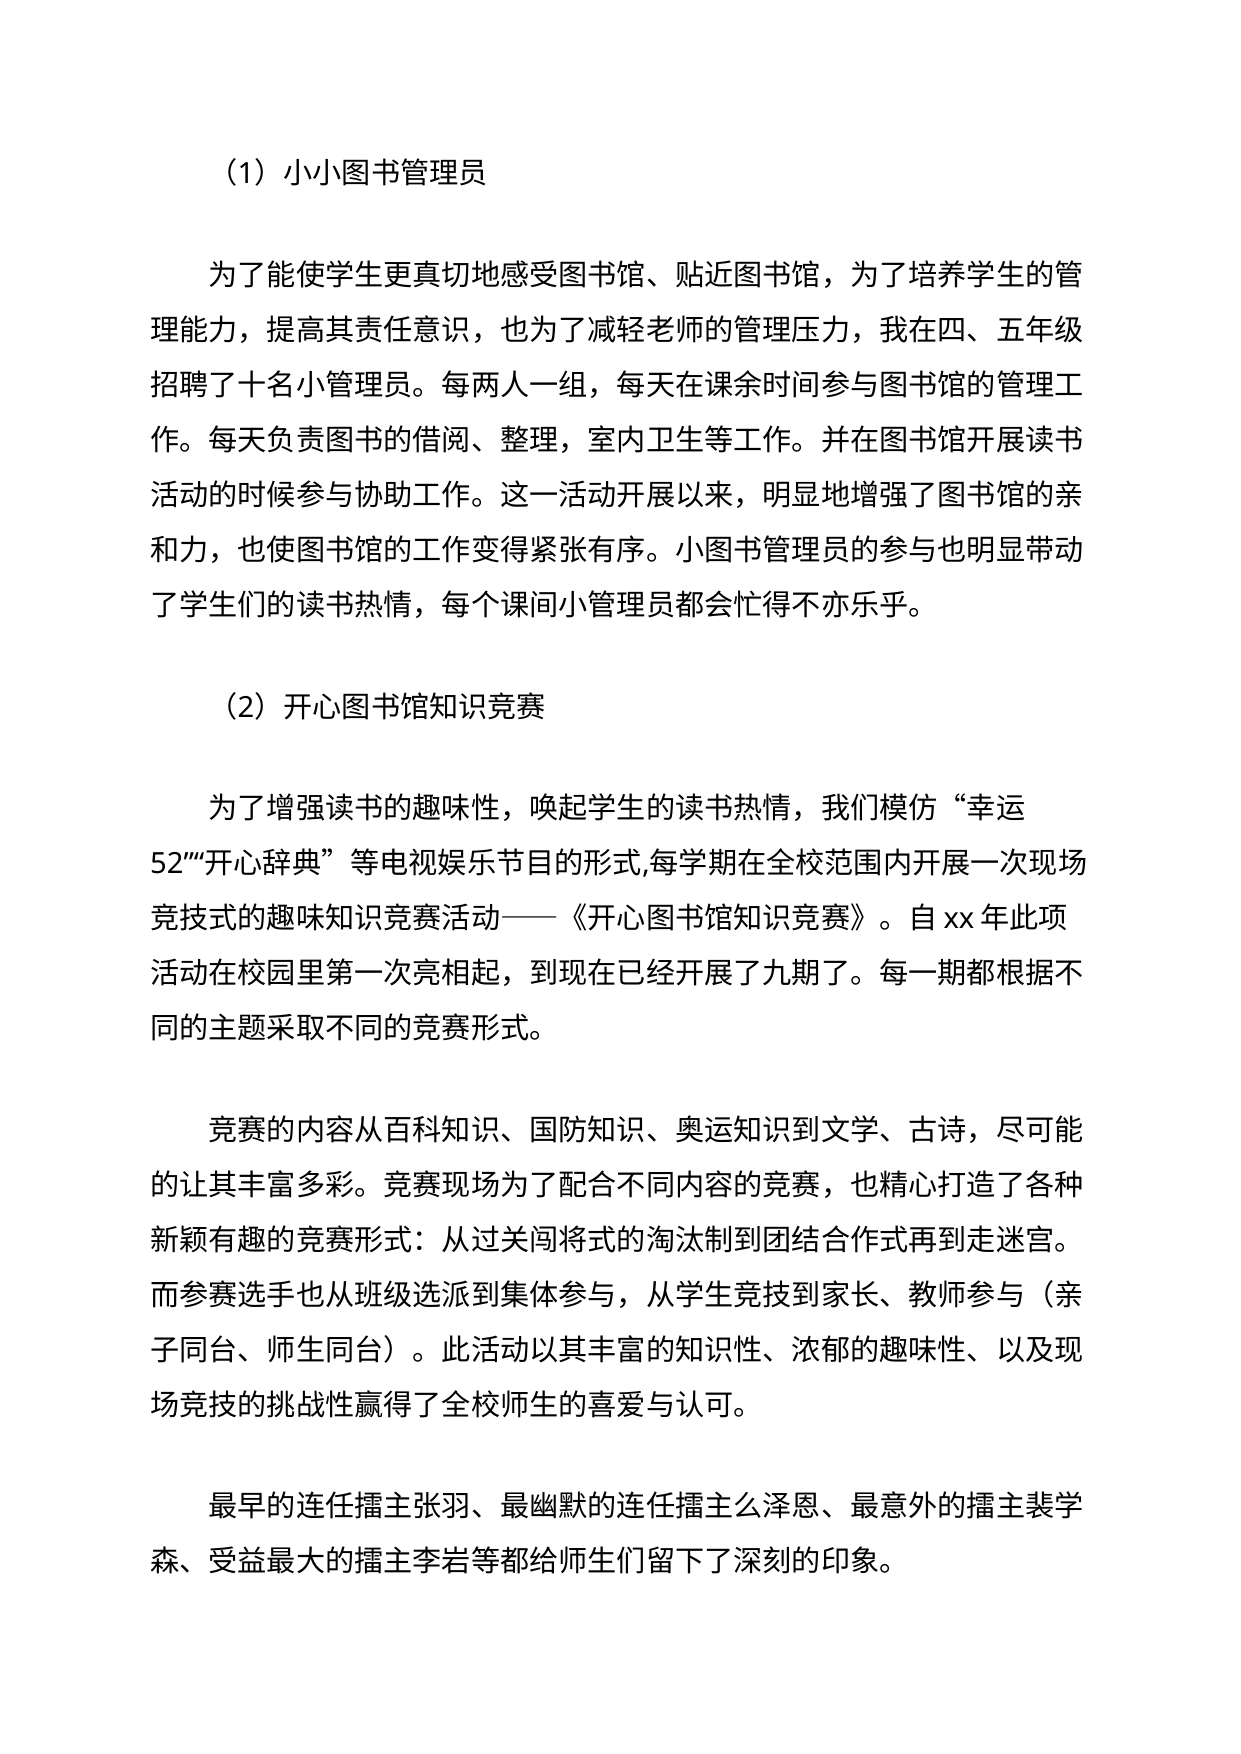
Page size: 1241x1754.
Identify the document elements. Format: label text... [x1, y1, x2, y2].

text 竞赛的内容从百科知识、国防知识、奥运知识到文学、古诗，尽可能的让其丰富多彩。竞赛现场为了配合不同内容的竞赛，也精心打造了各种新颖有趣的竞赛形式：从过关闯将式的淘汰制到团结合作式再到走迷宫。而参赛选手也从班级选派到集体参与，从学生竞技到家长、教师参与（亲子同台、师生同台）。此活动以其丰富的知识性、浓郁的趣味性、以及现场竞技的挑战性赢得了全校师生的喜爱与认可。 [150, 1107, 1090, 1423]
text 为了增强读书的趣味性，唤起学生的读书热情，我们模仿“幸运52”“开心辞典”等电视娱乐节目的形式,每学期在全校范围内开展一次现场竞技式的趣味知识竞赛活动——《开心图书馆知识竞赛》。自xx年此项活动在校园里第一次亮相起，到现在已经开展了九期了。每一期都根据不同的主题采取不同的竞赛形式。 [150, 785, 1090, 1047]
text 最早的连任擂主张羽、最幽默的连任擂主么泽恩、最意外的擂主裴学森、受益最大的擂主李岩等都给师生们留下了深刻的印象。 [150, 1483, 1090, 1580]
text 为了能使学生更真切地感受图书馆、贴近图书馆，为了培养学生的管理能力，提高其责任意识，也为了减轻老师的管理压力，我在四、五年级招聘了十名小管理员。每两人一组，每天在课余时间参与图书馆的管理工作。每天负责图书的借阅、整理，室内卫生等工作。并在图书馆开展读书活动的时候参与协助工作。这一活动开展以来，明显地增强了图书馆的亲和力，也使图书馆的工作变得紧张有序。小图书管理员的参与也明显带动了学生们的读书热情，每个课间小管理员都会忙得不亦乐乎。 [150, 252, 1090, 624]
text （1）小小图书管理员 [150, 150, 1090, 192]
text （2）开心图书馆知识竞赛 [150, 683, 1090, 726]
